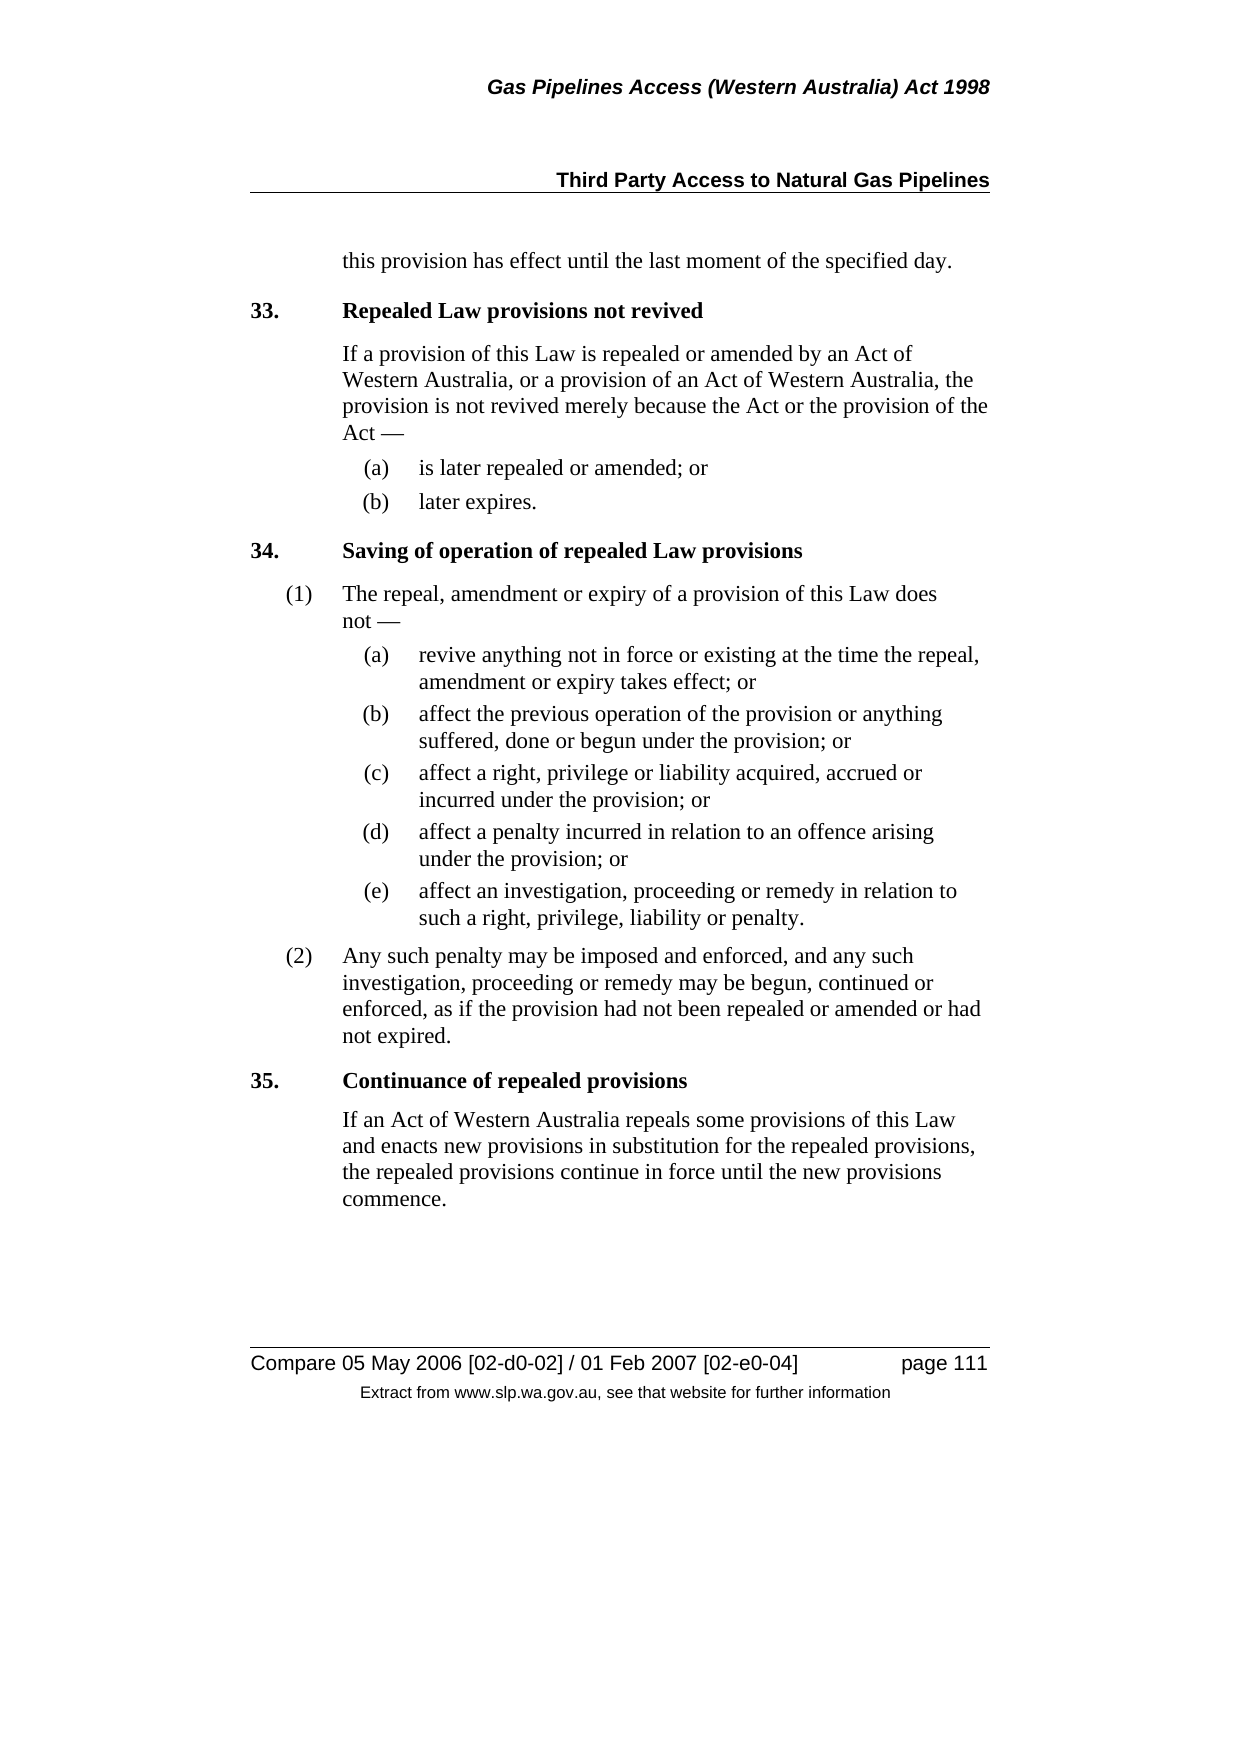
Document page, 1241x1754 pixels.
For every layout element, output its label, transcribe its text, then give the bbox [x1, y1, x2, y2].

text (2) Any such penalty may be imposed and enforced, and any such investigation, proceeding or remedy may be begun, continued or enforced, as if the provision had not been repealed or amended or had not expired. [250, 943, 990, 1048]
subtitle 33. Repealed Law provisions not revived [250, 297, 990, 323]
text (b) later expires. [250, 488, 990, 514]
text this provision has effect until the last moment of the specified day. [250, 247, 990, 274]
text (c) affect a right, privilege or liability acquired, accrued or incurred under the provision; or [250, 759, 990, 812]
text (b) affect the previous operation of the provision or anything suffered, done or begun under the provision; or [250, 701, 990, 753]
text If an Act of Western Australia repeals some provisions of this Law and enacts new provisions in substitution for the repealed provisions, the repealed provisions continue in force until the new provisions commence. [250, 1106, 990, 1211]
text (e) affect an investigation, proceeding or remedy in relation to such a right, privilege, liability or penalty. [250, 877, 990, 930]
text (a) revive anything not in force or existing at the time the repeal, amendment or expiry takes effect; or [250, 642, 990, 694]
subtitle 35. Continuance of repealed provisions [250, 1067, 990, 1093]
text (a) is later repealed or amended; or [250, 453, 990, 480]
text If a provision of this Law is repealed or amended by an Act of Western Australia, or a provision of an Act of Western Australia, the provision is not revived merely because the Act or the provision of the Act — [250, 340, 990, 445]
text (1) The repeal, amendment or expiry of a provision of this Law does not — [250, 581, 990, 633]
text (d) affect a penalty incurred in relation to an offence arising under the provision; or [250, 818, 990, 871]
subtitle 34. Saving of operation of repealed Law provisions [250, 537, 990, 564]
